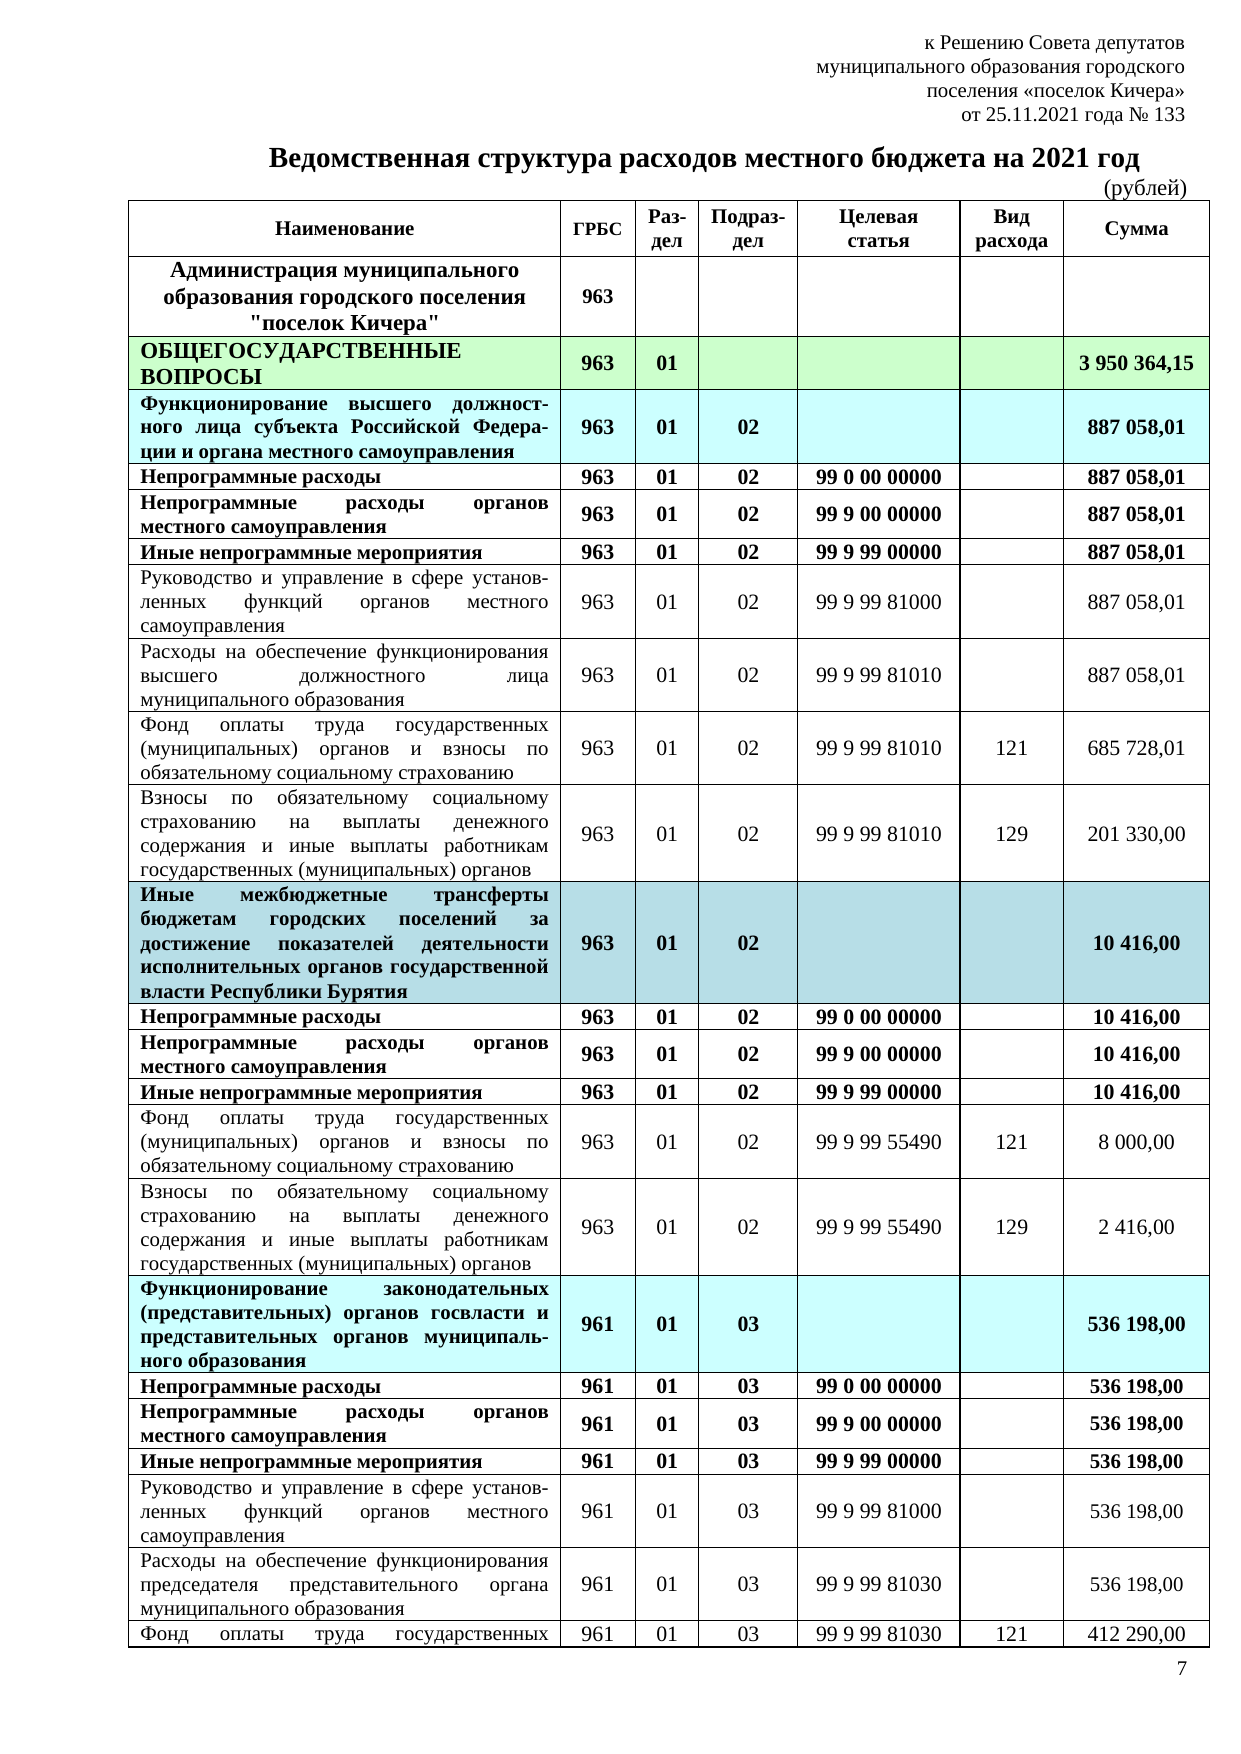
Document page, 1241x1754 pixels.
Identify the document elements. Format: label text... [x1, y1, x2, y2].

table_cell 01 [636, 882, 698, 1003]
table_cell 961 [561, 1621, 635, 1646]
table_cell 99 9 99 81000 [798, 565, 959, 637]
table_cell ОБЩЕГОСУДАРСТВЕННЫЕ ВОПРОСЫ [129, 337, 560, 389]
table_cell [961, 1475, 1063, 1547]
table_cell [961, 565, 1063, 637]
table_cell [699, 257, 797, 336]
table_cell 99 0 00 00000 [798, 1373, 959, 1398]
table_cell 963 [561, 1079, 635, 1104]
table_cell 02 [699, 882, 797, 1003]
table_cell 01 [636, 539, 698, 564]
table_cell [961, 1548, 1063, 1620]
table_cell [961, 1449, 1063, 1474]
table_cell [961, 1030, 1063, 1078]
table_cell 99 9 99 55490 [798, 1179, 959, 1275]
table_header Раз-дел [636, 201, 698, 256]
table_cell 10 416,00 [1064, 1004, 1209, 1029]
table_cell [961, 1373, 1063, 1398]
table_header Подраз-дел [699, 201, 797, 256]
table_cell 121 [961, 1621, 1063, 1646]
table_cell 887 058,01 [1064, 539, 1209, 564]
table_cell 536 198,00 [1064, 1373, 1209, 1398]
table_cell 02 [699, 639, 797, 711]
table_cell 01 [636, 1373, 698, 1398]
table_cell 01 [636, 1179, 698, 1275]
table_cell [961, 539, 1063, 564]
table_header Сумма [1064, 201, 1209, 256]
table_cell 01 [636, 712, 698, 784]
table_cell [1064, 257, 1209, 336]
table_cell 961 [561, 1449, 635, 1474]
text (рублей) [148, 174, 1187, 200]
table_cell 963 [561, 490, 635, 538]
table_cell [961, 1399, 1063, 1447]
table_cell 01 [636, 1621, 698, 1646]
table_cell 01 [636, 1449, 698, 1474]
table_cell 03 [699, 1399, 797, 1447]
table_cell 963 [561, 785, 635, 881]
table_cell 02 [699, 390, 797, 463]
table_cell 99 9 99 81000 [798, 1475, 959, 1547]
table_cell 121 [961, 1105, 1063, 1177]
table_cell 03 [699, 1475, 797, 1547]
table_cell [699, 337, 797, 389]
table_cell 963 [561, 539, 635, 564]
table_cell 129 [961, 1179, 1063, 1275]
table_cell 121 [961, 712, 1063, 784]
table_cell 887 058,01 [1064, 490, 1209, 538]
table_cell 961 [561, 1399, 635, 1447]
table_cell 99 9 99 81030 [798, 1621, 959, 1646]
table_cell [961, 639, 1063, 711]
table_cell Непрограммные расходы [129, 1373, 560, 1398]
table_cell 02 [699, 712, 797, 784]
table_cell 963 [561, 565, 635, 637]
table_cell 01 [636, 639, 698, 711]
table_cell 01 [636, 1276, 698, 1372]
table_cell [129, 1621, 560, 1646]
table_header Наименование [129, 201, 560, 256]
table_cell 02 [699, 539, 797, 564]
table_cell 02 [699, 1079, 797, 1104]
table_cell Расходы на обеспечение функционирования председателя представительного органа муниципального образования [129, 1548, 560, 1620]
text поселения «поселок Кичера» [504, 78, 1185, 102]
table_header Целевая статья [798, 201, 959, 256]
table_cell 963 [561, 639, 635, 711]
table_cell Непрограммные расходы органов местного самоуправления [129, 1399, 560, 1447]
table_cell 963 [561, 337, 635, 389]
table_cell Непрограммные расходы органов местного самоуправления [129, 1030, 560, 1078]
table_cell 02 [699, 1105, 797, 1177]
table_cell 536 198,00 [1064, 1548, 1209, 1620]
table_cell 961 [561, 1475, 635, 1547]
table_cell 02 [699, 785, 797, 881]
table_cell Непрограммные расходы [129, 464, 560, 489]
table_cell Фонд оплаты труда государственных (муниципальных) органов и взносы по обязательному социальному страхованию [129, 712, 560, 784]
table_cell 03 [699, 1548, 797, 1620]
table_cell 129 [961, 785, 1063, 881]
table_cell 02 [699, 1179, 797, 1275]
table_cell 01 [636, 1079, 698, 1104]
table_cell 685 728,01 [1064, 712, 1209, 784]
table_cell 536 198,00 [1064, 1449, 1209, 1474]
table_cell 99 9 99 81030 [798, 1548, 959, 1620]
table_cell 01 [636, 337, 698, 389]
table_cell [961, 1079, 1063, 1104]
table_cell 99 9 00 00000 [798, 1030, 959, 1078]
table_cell 412 290,00 [1064, 1621, 1209, 1646]
table_cell 03 [699, 1373, 797, 1398]
table_cell Взносы по обязательному социальному страхованию на выплаты денежного содержания и иные выплаты работникам государственных (муниципальных) органов [129, 785, 560, 881]
table_cell 03 [699, 1449, 797, 1474]
table_cell Иные непрограммные мероприятия [129, 539, 560, 564]
table_cell 887 058,01 [1064, 464, 1209, 489]
text от 25.11.2021 года № 133 [148, 102, 1185, 126]
table_cell 99 9 99 00000 [798, 1079, 959, 1104]
table_cell [798, 257, 959, 336]
table_cell 3 950 364,15 [1064, 337, 1209, 389]
table_cell 01 [636, 785, 698, 881]
table_cell [798, 337, 959, 389]
table_cell 03 [699, 1621, 797, 1646]
table_cell 961 [561, 1276, 635, 1372]
table_cell Фонд оплаты труда государственных (муниципальных) органов и взносы по обязательному социальному страхованию [129, 1105, 560, 1177]
text к Решению Совета депутатов [504, 29, 1185, 54]
table_cell 02 [699, 1030, 797, 1078]
table_cell 99 9 99 81010 [798, 639, 959, 711]
text муниципального образования городского [504, 54, 1185, 78]
table_cell 01 [636, 1004, 698, 1029]
table_cell 01 [636, 565, 698, 637]
table_cell 01 [636, 1548, 698, 1620]
table_cell [798, 390, 959, 463]
table_cell 02 [699, 1004, 797, 1029]
table_cell 536 198,00 [1064, 1276, 1209, 1372]
table_cell Руководство и управление в сфере установ-ленных функций органов местного самоуправления [129, 1475, 560, 1547]
table_cell [961, 337, 1063, 389]
table_cell 99 9 00 00000 [798, 1399, 959, 1447]
table_cell [798, 1276, 959, 1372]
table_cell 201 330,00 [1064, 785, 1209, 881]
table_cell 536 198,00 [1064, 1475, 1209, 1547]
table_cell Функционирование высшего должност-ного лица субъекта Российской Федера-ции и органа местного самоуправления [129, 390, 560, 463]
table_cell 8 000,00 [1064, 1105, 1209, 1177]
table_cell 963 [561, 1030, 635, 1078]
table_cell Иные непрограммные мероприятия [129, 1449, 560, 1474]
table_cell 01 [636, 1475, 698, 1547]
table_cell 99 9 00 00000 [798, 490, 959, 538]
table_cell [961, 1004, 1063, 1029]
table_cell 02 [699, 565, 797, 637]
table_cell Непрограммные расходы органов местного самоуправления [129, 490, 560, 538]
table_cell 2 416,00 [1064, 1179, 1209, 1275]
table_cell 02 [699, 464, 797, 489]
table_cell 99 9 99 55490 [798, 1105, 959, 1177]
table_cell 99 0 00 00000 [798, 464, 959, 489]
table_cell 887 058,01 [1064, 565, 1209, 637]
table_cell [961, 464, 1063, 489]
table_cell [961, 490, 1063, 538]
table_cell Расходы на обеспечение функционирования высшего должностного лица муниципального образования [129, 639, 560, 711]
table_cell 99 9 99 00000 [798, 1449, 959, 1474]
table_cell 963 [561, 1105, 635, 1177]
table_cell [961, 390, 1063, 463]
table_cell 01 [636, 390, 698, 463]
table_cell Администрация муниципального образования городского поселения "поселок Кичера" [129, 257, 560, 336]
table_cell 963 [561, 390, 635, 463]
table_cell 99 9 99 81010 [798, 785, 959, 881]
table_cell 10 416,00 [1064, 1079, 1209, 1104]
table_cell 887 058,01 [1064, 639, 1209, 711]
table_cell [961, 1276, 1063, 1372]
table_cell 963 [561, 257, 635, 336]
table_cell 02 [699, 490, 797, 538]
table_cell 03 [699, 1276, 797, 1372]
table_cell [961, 882, 1063, 1003]
table_cell 99 0 00 00000 [798, 1004, 959, 1029]
table_cell Иные межбюджетные трансферты бюджетам городских поселений за достижение показателей деятельности исполнительных органов государственной власти Республики Бурятия [129, 882, 560, 1003]
text Ведомственная структура расходов местного бюджета на 2021 год [148, 140, 1187, 174]
table_cell [798, 882, 959, 1003]
table_cell [636, 257, 698, 336]
table_cell 99 9 99 00000 [798, 539, 959, 564]
table_cell 961 [561, 1548, 635, 1620]
table_cell 01 [636, 1105, 698, 1177]
table_cell 536 198,00 [1064, 1399, 1209, 1447]
table_cell 887 058,01 [1064, 390, 1209, 463]
table_cell Взносы по обязательному социальному страхованию на выплаты денежного содержания и иные выплаты работникам государственных (муниципальных) органов [129, 1179, 560, 1275]
table_cell 963 [561, 464, 635, 489]
table_cell 99 9 99 81010 [798, 712, 959, 784]
table_cell [961, 257, 1063, 336]
table_cell 01 [636, 1399, 698, 1447]
table_cell 963 [561, 712, 635, 784]
table_cell Руководство и управление в сфере установ-ленных функций органов местного самоуправления [129, 565, 560, 637]
table_header Вид расхода [961, 201, 1063, 256]
table_cell 963 [561, 1004, 635, 1029]
table_cell 10 416,00 [1064, 1030, 1209, 1078]
table_cell 01 [636, 490, 698, 538]
table_cell Функционирование законодательных (представительных) органов госвласти и представительных органов муниципаль-ного образования [129, 1276, 560, 1372]
table_cell 961 [561, 1373, 635, 1398]
table_cell 10 416,00 [1064, 882, 1209, 1003]
table_cell 01 [636, 1030, 698, 1078]
table_cell 963 [561, 882, 635, 1003]
table_cell Непрограммные расходы [129, 1004, 560, 1029]
table_cell 963 [561, 1179, 635, 1275]
table_header ГРБС [561, 201, 635, 256]
table_cell Иные непрограммные мероприятия [129, 1079, 560, 1104]
table_cell 01 [636, 464, 698, 489]
